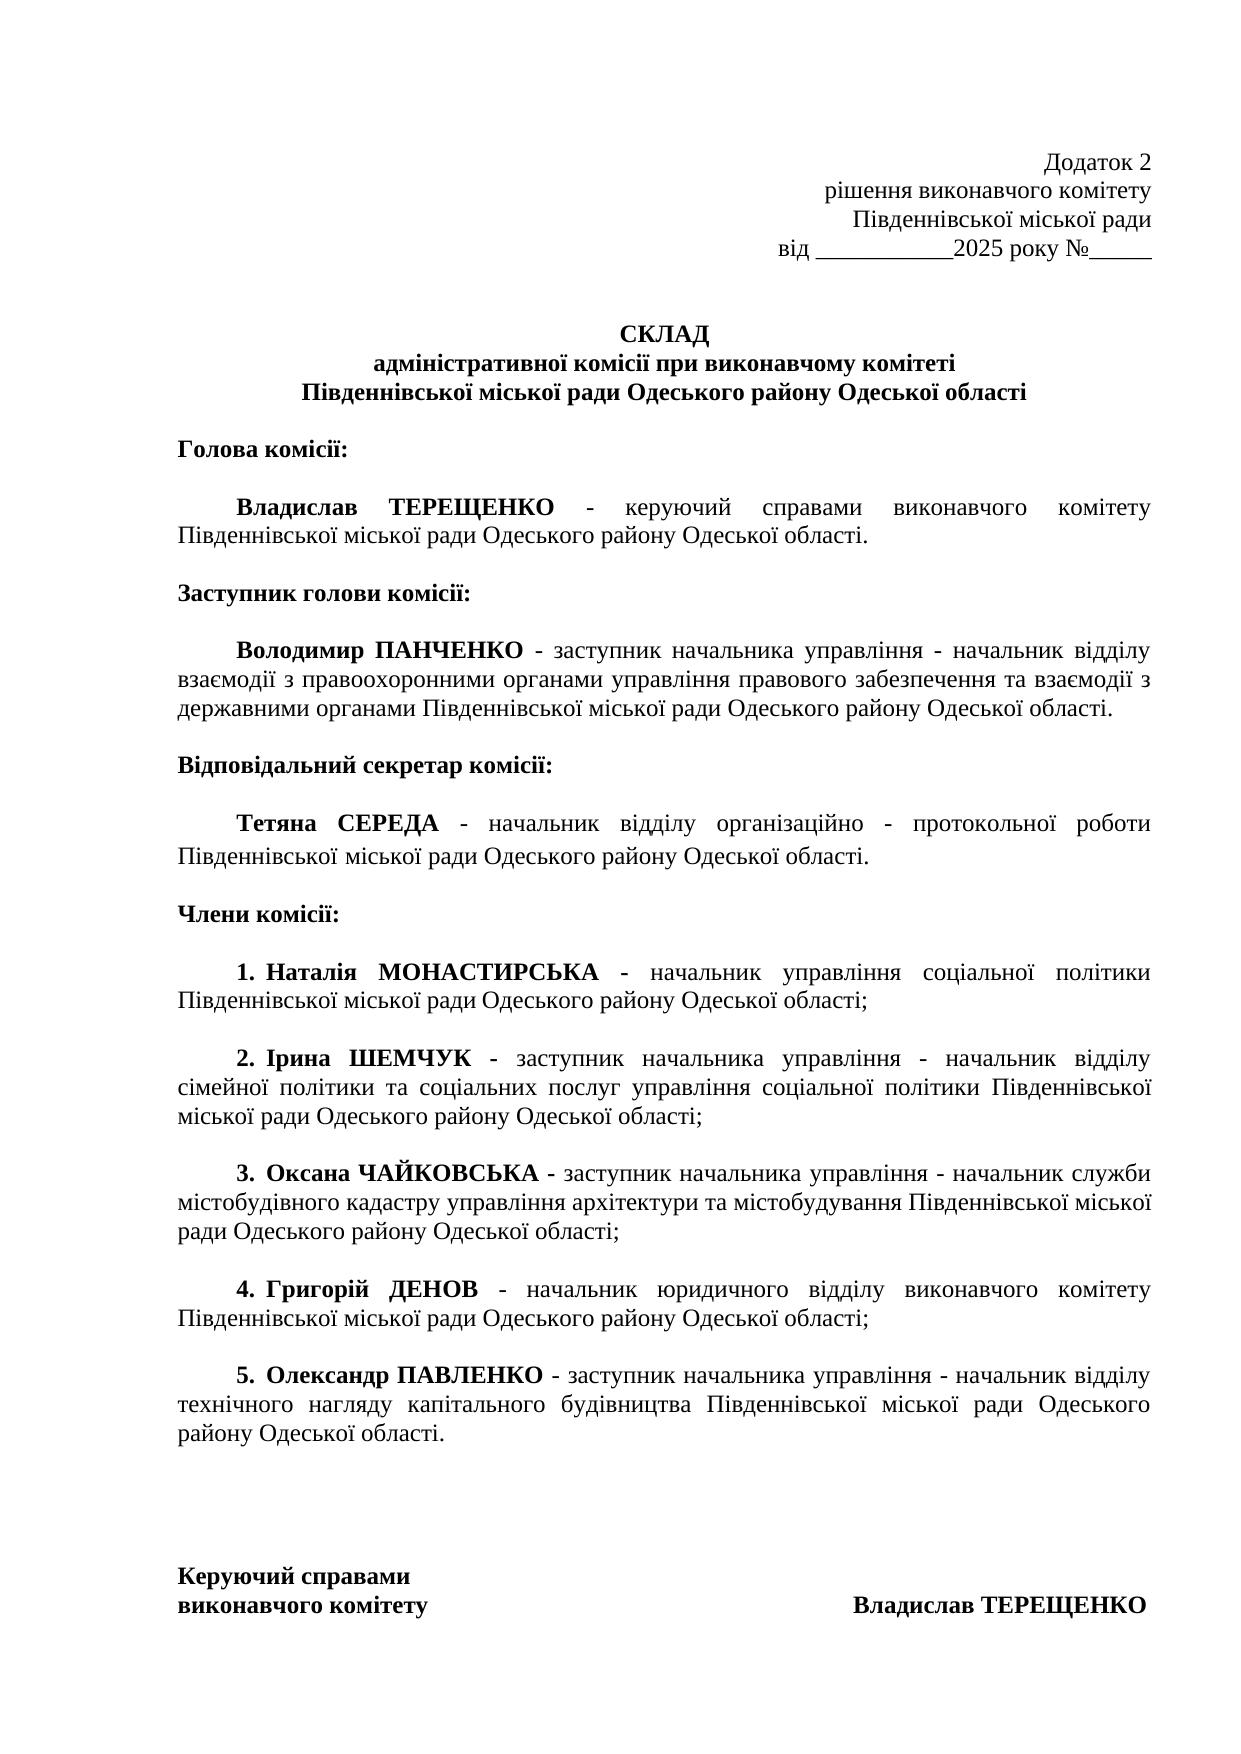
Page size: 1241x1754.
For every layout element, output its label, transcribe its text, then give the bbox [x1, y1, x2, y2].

text Південнівської міської ради Одеського району Одеської області [177, 377, 1152, 406]
text Керуючий справами [177, 1561, 1152, 1590]
text Південнівської міської ради [177, 204, 1152, 233]
text адміністративної комісії при виконавчому комітеті [177, 348, 1152, 377]
text Відповідальний секретар комісії: [177, 751, 1152, 779]
text виконавчого комітету Владислав ТЕРЕЩЕНКО [177, 1590, 1152, 1619]
text Голова комісії: [177, 434, 1152, 463]
list Оксана ЧАЙКОВСЬКА - заступник начальника управління - начальник служби містобудівного кадастру управління архітектури та містобудування Південнівської міської ради Одеського району Одеської області; [177, 1158, 1152, 1245]
text Владислав ТЕРЕЩЕНКО - керуючий справами виконавчого комітету Південнівської міської ради Одеського району Одеської області. [177, 492, 1152, 549]
text Тетяна СЕРЕДА - начальник відділу організаційно - протокольної роботи Південнівської міської ради Одеського району Одеської області. [177, 808, 1152, 870]
text СКЛАД [177, 319, 1152, 348]
text від ___________2025 року №_____ [177, 233, 1152, 262]
list Ірина ШЕМЧУК - заступник начальника управління - начальник відділу сімейної політики та соціальних послуг управління соціальної політики Південнівської міської ради Одеського району Одеської області; [177, 1043, 1152, 1130]
text Члени комісії: [177, 899, 1152, 928]
text Заступник голови комісії: [177, 578, 1152, 607]
list Григорій ДЕНОВ - начальник юридичного відділу виконавчого комітету Південнівської міської ради Одеського району Одеської області; [177, 1274, 1152, 1331]
text Додаток 2 [177, 147, 1152, 176]
list Олександр ПАВЛЕНКО - заступник начальника управління - начальник відділу технічного нагляду капітального будівництва Південнівської міської ради Одеського району Одеської області. [177, 1360, 1152, 1446]
text Володимир ПАНЧЕНКО - заступник начальника управління - начальник відділу взаємодії з правоохоронними органами управління правового забезпечення та взаємодії з державними органами Південнівської міської ради Одеського району Одеської області. [177, 636, 1152, 722]
text рішення виконавчого комітету [177, 176, 1152, 204]
list Наталія МОНАСТИРСЬКА - начальник управління соціальної політики Південнівської міської ради Одеського району Одеської області; [177, 957, 1152, 1014]
